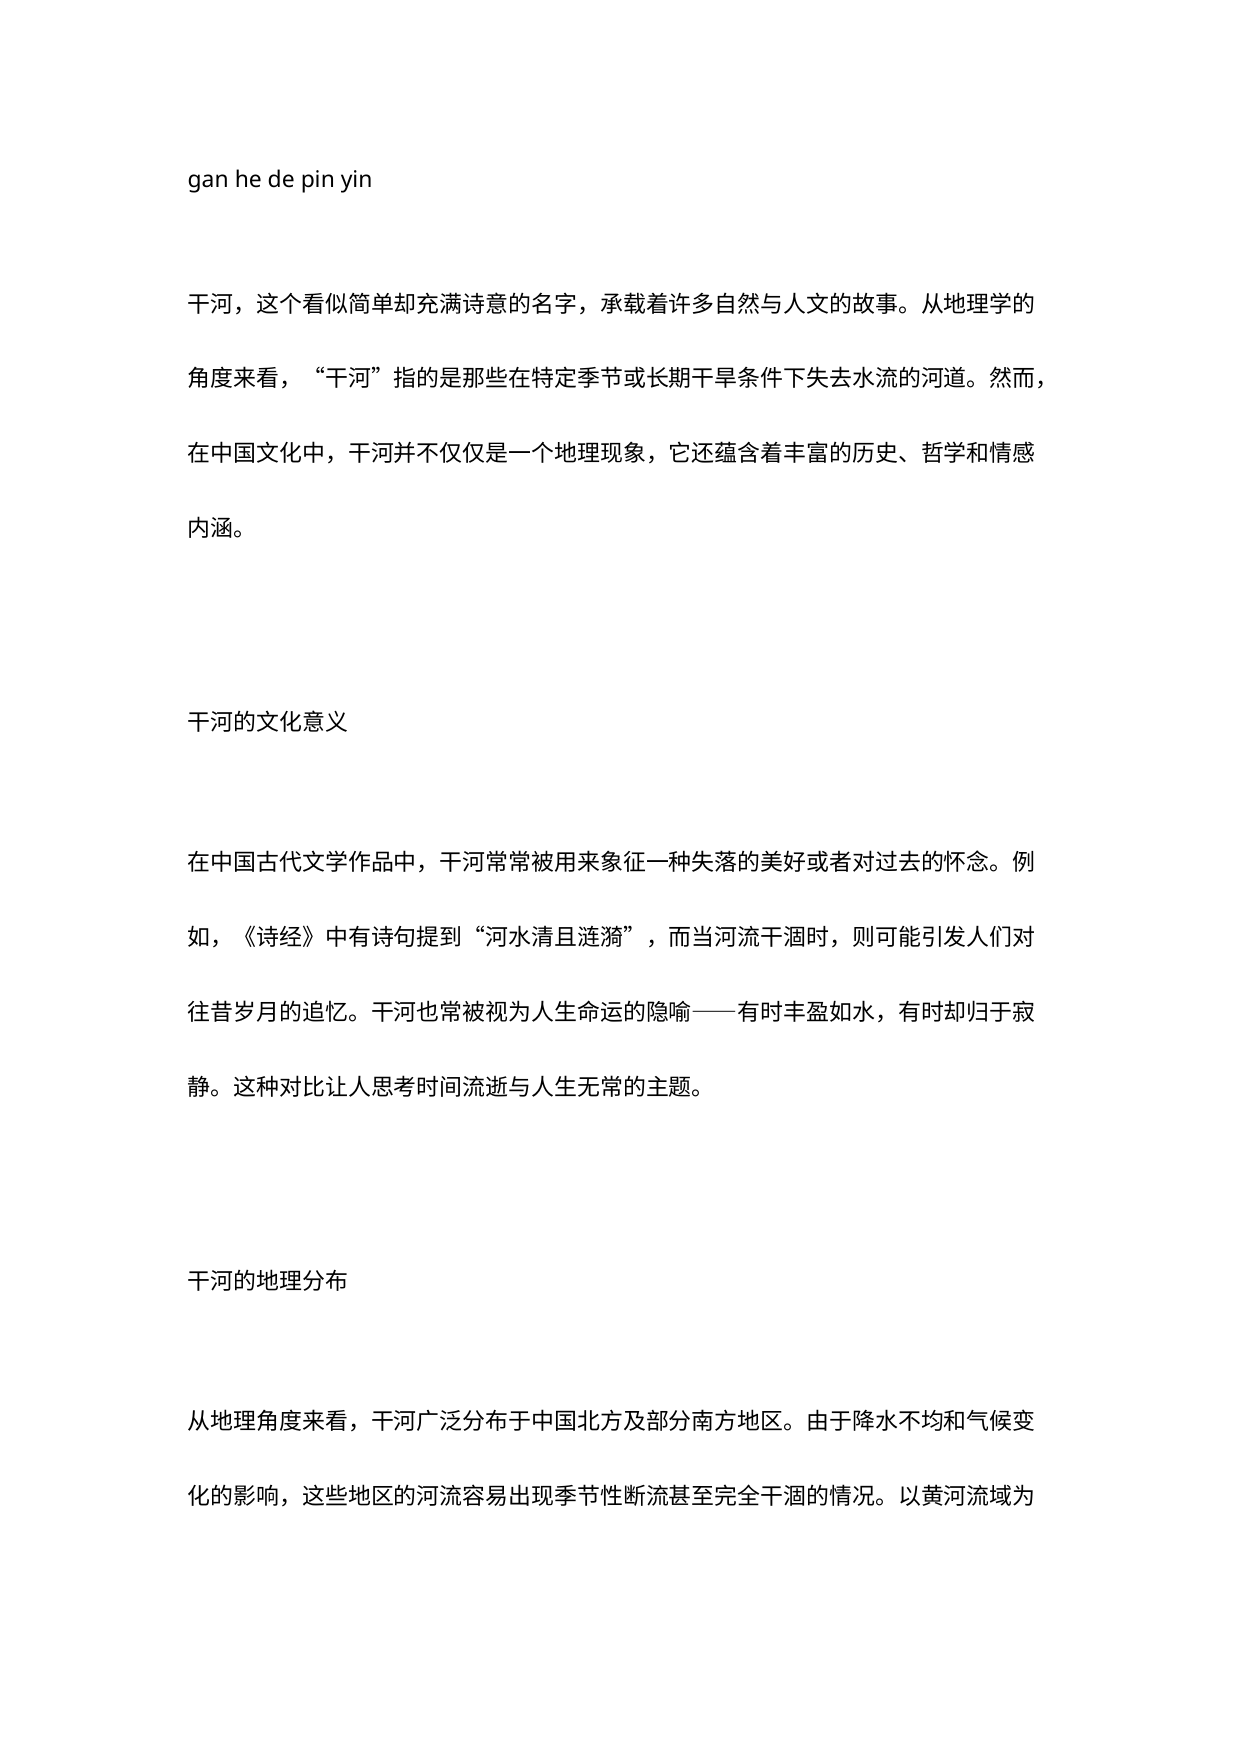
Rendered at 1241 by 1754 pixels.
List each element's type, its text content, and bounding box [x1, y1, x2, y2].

text 干河的文化意义 [187, 688, 1053, 753]
text 干河，这个看似简单却充满诗意的名字，承载着许多自然与人文的故事。从地理学的角度来看，“干河”指的是那些在特定季节或长期干旱条件下失去水流的河道。然而，在中国文化中，干河并不仅仅是一个地理现象，它还蕴含着丰富的历史、哲学和情感内涵。 [187, 270, 1053, 559]
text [187, 1387, 1053, 1527]
text gan he de pin yin [187, 162, 1053, 194]
text 干河的地理分布 [187, 1247, 1053, 1312]
text 在中国古代文学作品中，干河常常被用来象征一种失落的美好或者对过去的怀念。例如，《诗经》中有诗句提到“河水清且涟漪”，而当河流干涸时，则可能引发人们对往昔岁月的追忆。干河也常被视为人生命运的隐喻——有时丰盈如水，有时却归于寂静。这种对比让人思考时间流逝与人生无常的主题。 [187, 828, 1053, 1117]
